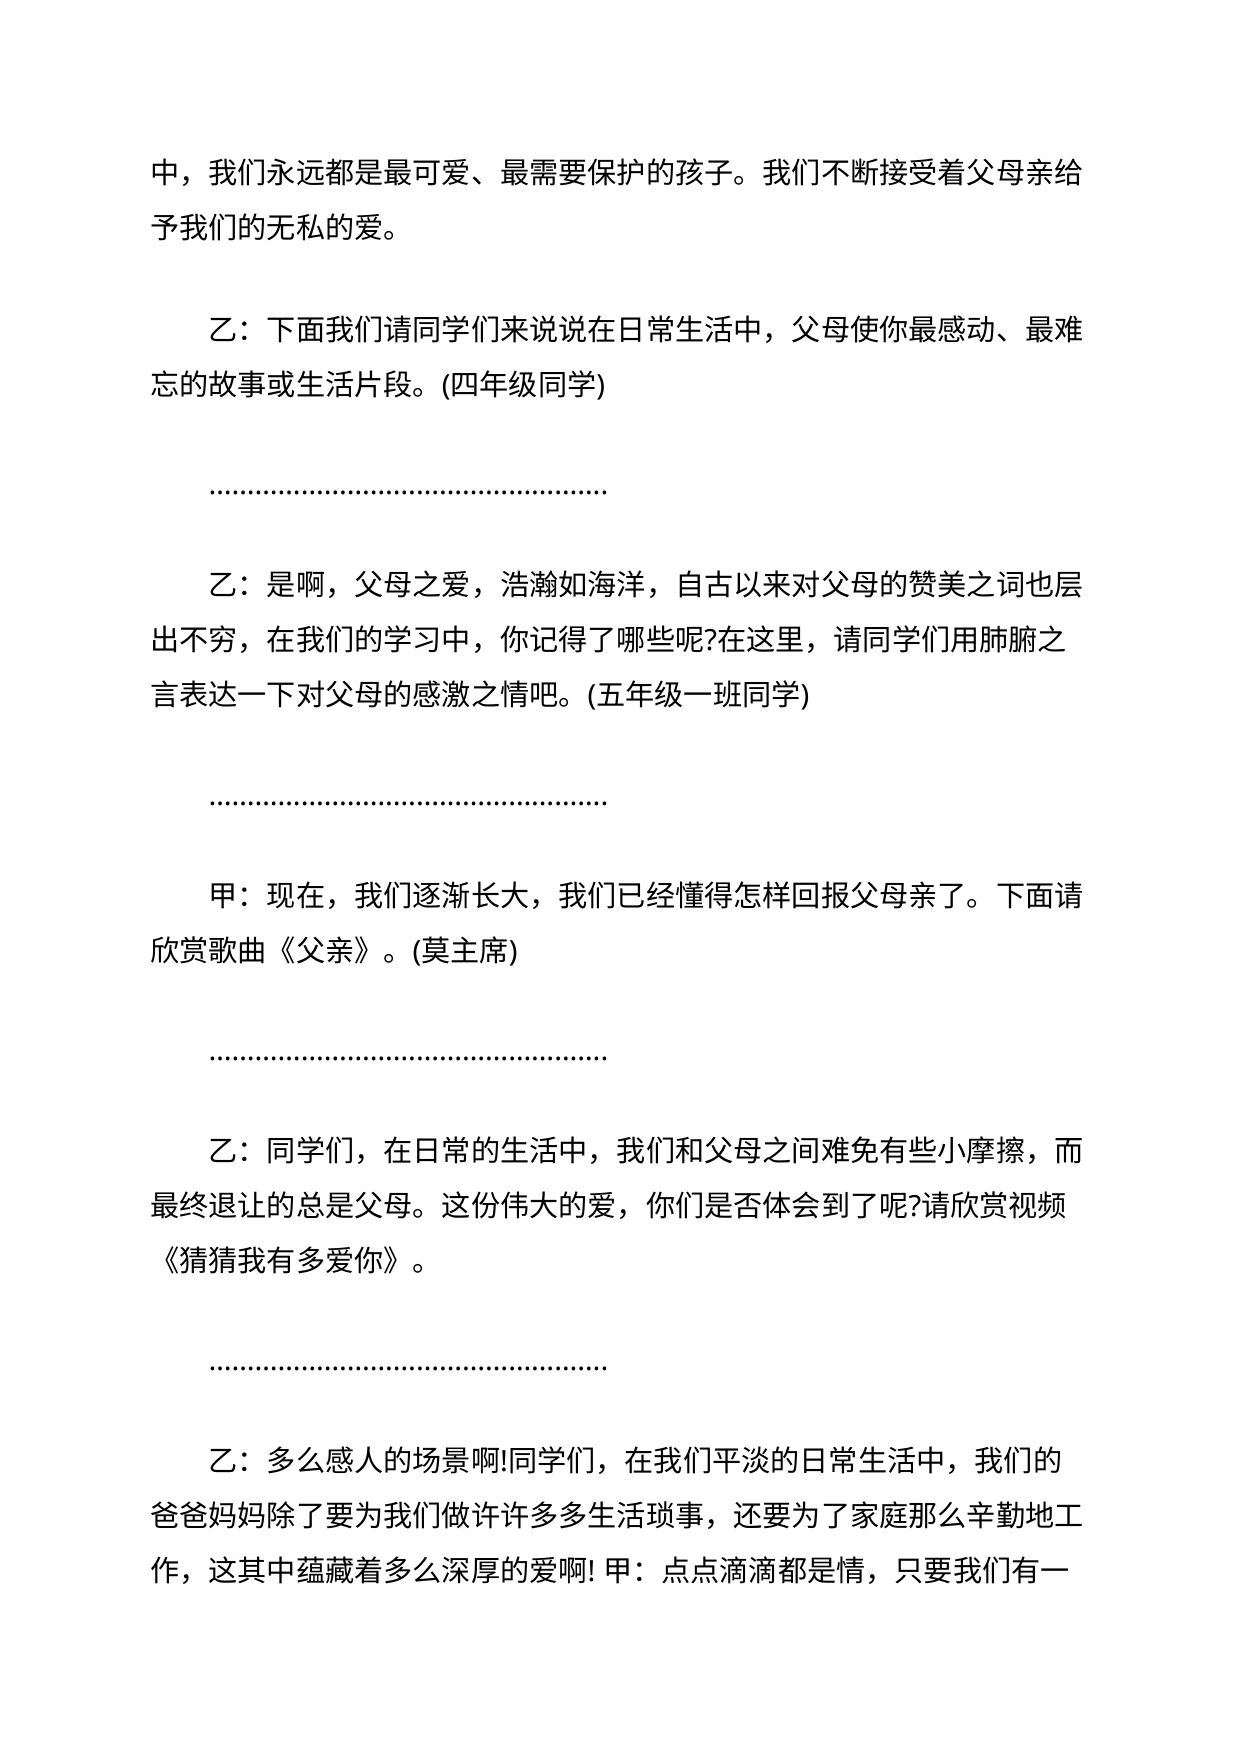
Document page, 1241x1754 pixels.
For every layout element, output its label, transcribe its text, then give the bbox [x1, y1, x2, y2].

text ……………………………………………. [150, 463, 1090, 503]
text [150, 1438, 1090, 1590]
text ……………………………………………. [150, 1029, 1090, 1069]
text 乙：是啊，父母之爱，浩瀚如海洋，自古以来对父母的赞美之词也层出不穷，在我们的学习中，你记得了哪些呢?在这里，请同学们用肺腑之言表达一下对父母的感激之情吧。(五年级一班同学) [150, 562, 1090, 714]
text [150, 150, 1090, 247]
text 甲：现在，我们逐渐长大，我们已经懂得怎样回报父母亲了。下面请欣赏歌曲《父亲》。(莫主席) [150, 872, 1090, 969]
text 乙：同学们，在日常的生活中，我们和父母之间难免有些小摩擦，而最终退让的总是父母。这份伟大的爱，你们是否体会到了呢?请欣赏视频《猜猜我有多爱你》。 [150, 1128, 1090, 1280]
text ……………………………………………. [150, 774, 1090, 813]
text 乙：下面我们请同学们来说说在日常生活中，父母使你最感动、最难忘的故事或生活片段。(四年级同学) [150, 307, 1090, 404]
text ……………………………………………. [150, 1339, 1090, 1379]
